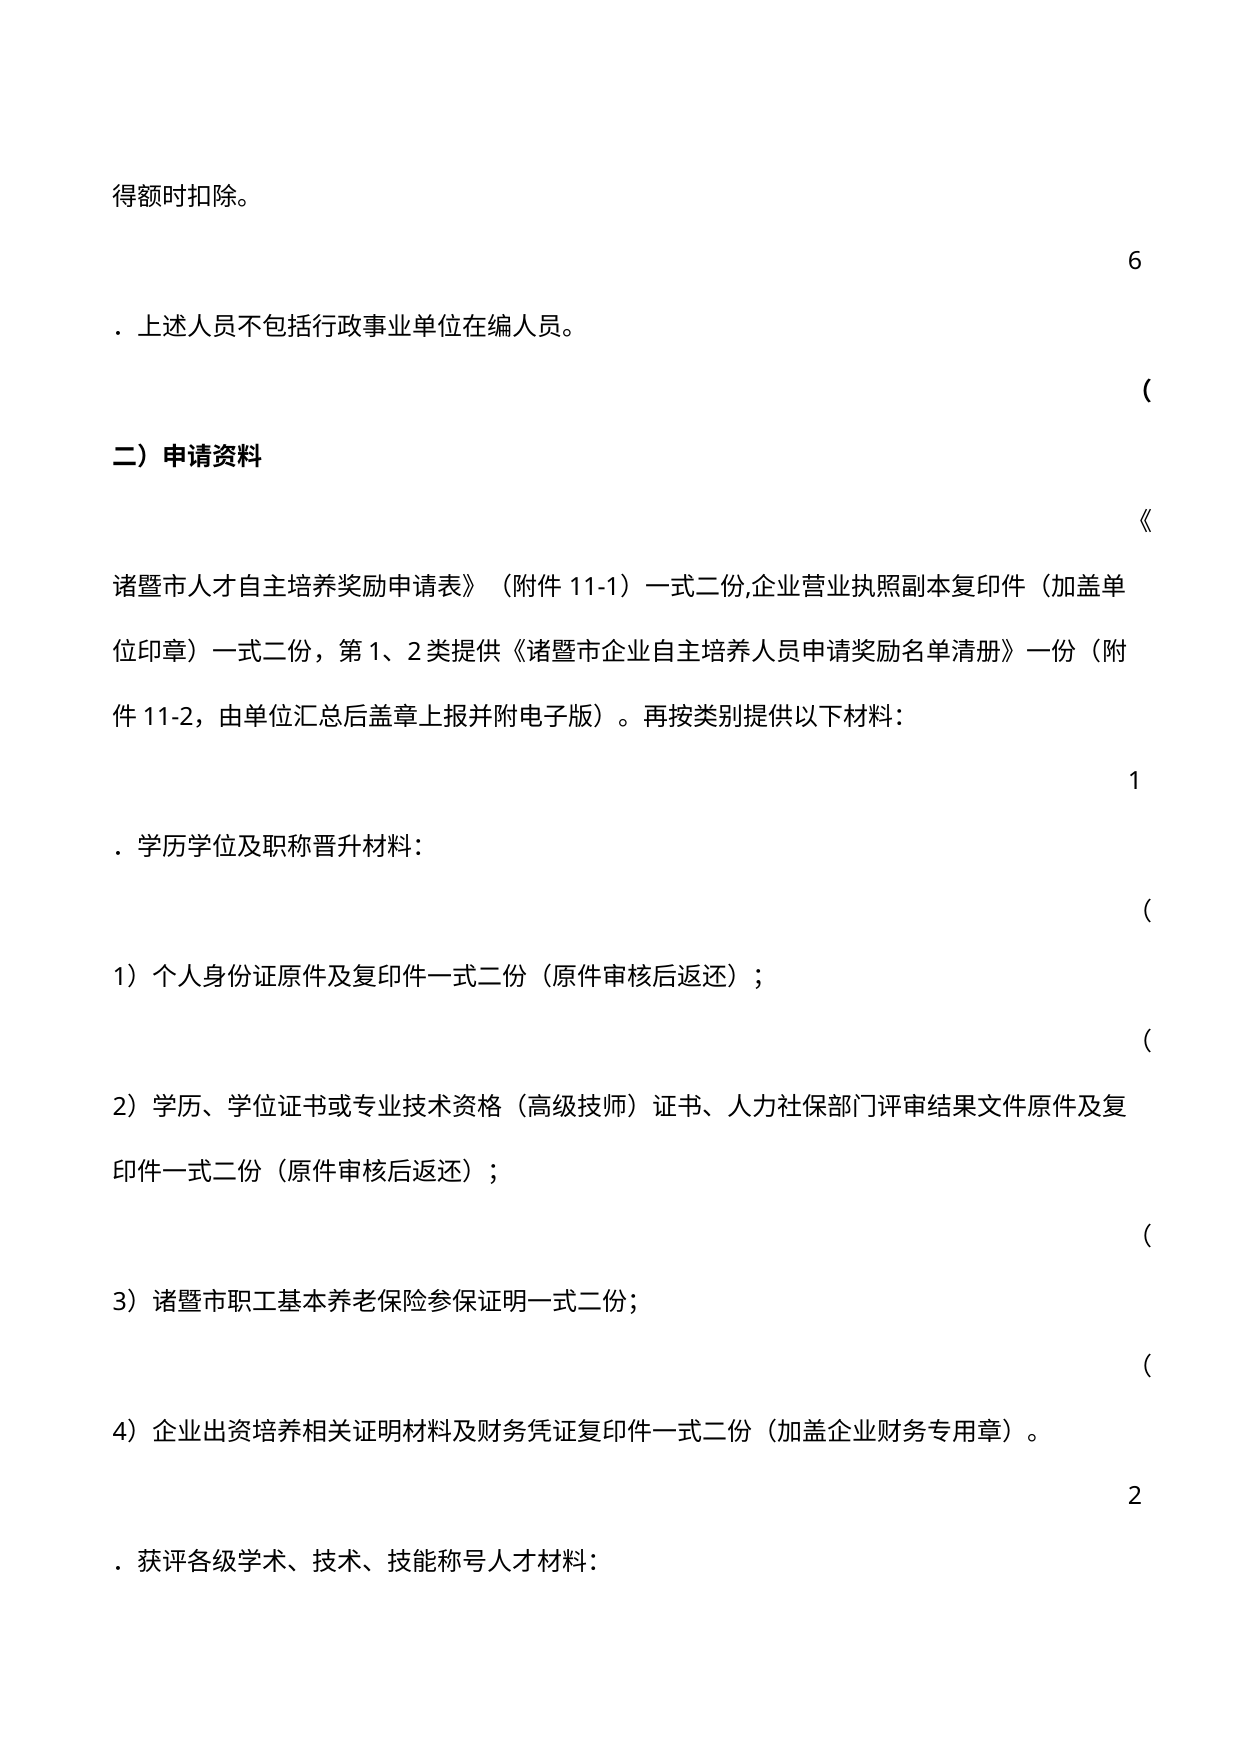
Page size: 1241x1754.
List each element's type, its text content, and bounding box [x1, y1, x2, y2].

text 2．获评各级学术、技术、技能称号人才材料： [112, 1462, 1128, 1592]
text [112, 162, 1128, 227]
text （4）企业出资培养相关证明材料及财务凭证复印件一式二份（加盖企业财务专用章）。 [112, 1332, 1128, 1462]
text （1）个人身份证原件及复印件一式二份（原件审核后返还）； [112, 877, 1128, 1007]
text （二）申请资料 [112, 357, 1128, 487]
text （2）学历、学位证书或专业技术资格（高级技师）证书、人力社保部门评审结果文件原件及复印件一式二份（原件审核后返还）； [112, 1007, 1128, 1202]
text （3）诸暨市职工基本养老保险参保证明一式二份； [112, 1202, 1128, 1332]
text 6．上述人员不包括行政事业单位在编人员。 [112, 227, 1128, 357]
text 《诸暨市人才自主培养奖励申请表》（附件11-1）一式二份,企业营业执照副本复印件（加盖单位印章）一式二份，第1、2类提供《诸暨市企业自主培养人员申请奖励名单清册》一份（附件11-2，由单位汇总后盖章上报并附电子版）。再按类别提供以下材料： [112, 487, 1128, 747]
text 1．学历学位及职称晋升材料： [112, 747, 1128, 877]
